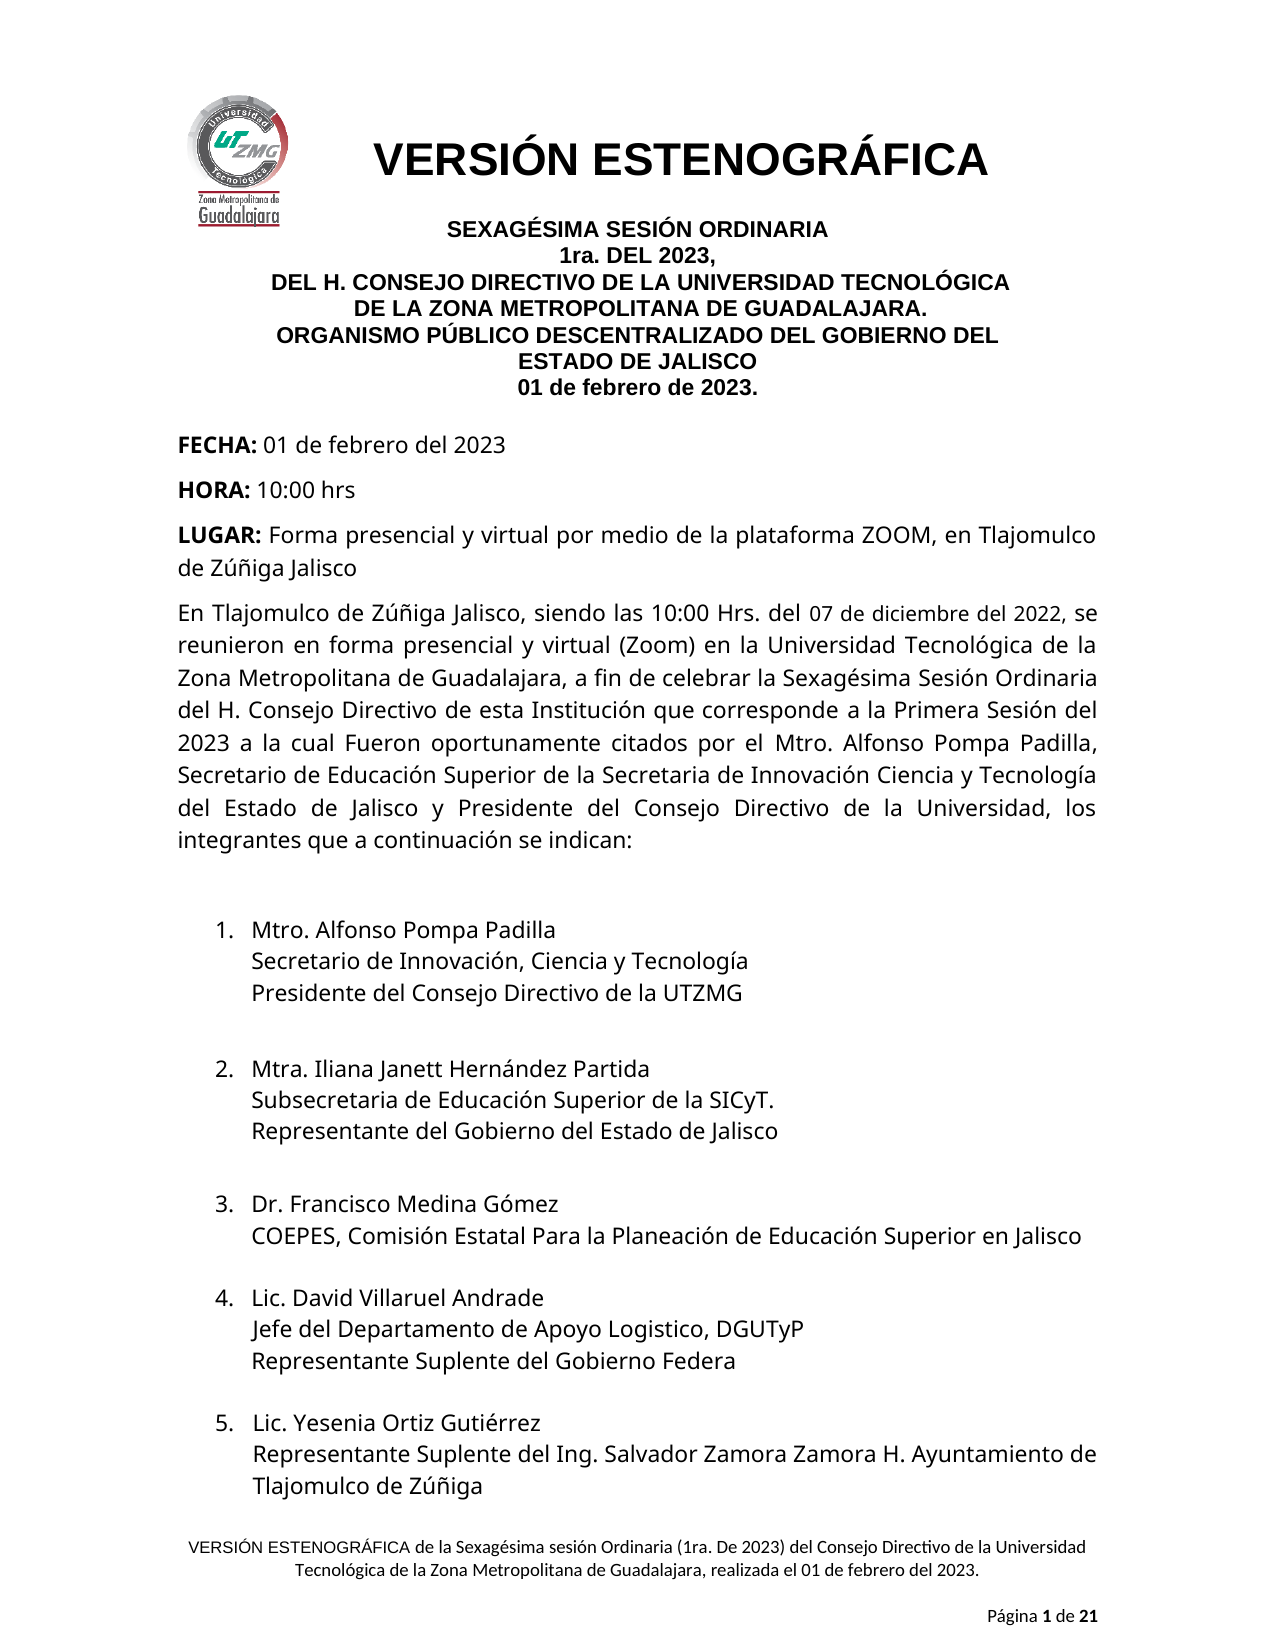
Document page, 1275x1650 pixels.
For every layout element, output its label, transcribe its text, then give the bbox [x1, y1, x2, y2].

text COEPES, Comisión Estatal Para la Planeación de Educación Superior en Jalisco [251, 1219, 1098, 1251]
title SEXAGÉSIMA SESIÓN ORDINARIA [177, 216, 1098, 242]
text Representante Suplente del Ing. Salvador Zamora Zamora H. Ayuntamiento de Tlajomulco de Zúñiga [252, 1438, 1098, 1501]
text FECHA: 01 de febrero del 2023 [177, 429, 1098, 460]
text Representante Suplente del Gobierno Federa [215, 1344, 1098, 1376]
picture [177, 85, 299, 233]
text ORGANISMO PÚBLICO DESCENTRALIZADO DEL GOBIERNO DEL [177, 322, 1098, 348]
text Presidente del Consejo Directivo de la UTZMG [177, 977, 1098, 1008]
list Lic. Yesenia Ortiz Gutiérrez [215, 1407, 1098, 1438]
title DEL H. CONSEJO DIRECTIVO DE LA UNIVERSIDAD TECNOLÓGICA [177, 269, 1098, 295]
text LUGAR: Forma presencial y virtual por medio de la plataforma ZOOM, en Tlajomulco de Zúñiga Jalisco [177, 519, 1098, 583]
list Mtra. Iliana Janett Hernández Partida [215, 1053, 1098, 1084]
text VERSIÓN ESTENOGRÁFICA [299, 133, 1098, 186]
text Jefe del Departamento de Apoyo Logistico, DGUTyP [252, 1313, 1098, 1344]
text Secretario de Innovación, Ciencia y Tecnología [177, 945, 1098, 977]
text Subsecretaria de Educación Superior de la SICyT. [177, 1084, 1098, 1115]
title 1ra. DEL 2023, [177, 242, 1098, 269]
text DE LA ZONA METROPOLITANA DE GUADALAJARA. [177, 295, 1098, 322]
list Dr. Francisco Medina Gómez [215, 1188, 1098, 1219]
text ESTADO DE JALISCO 01 de febrero de 2023. [177, 348, 1098, 401]
text En Tlajomulco de Zúñiga Jalisco, siendo las 10:00 Hrs. del 07 de diciembre del 2022, se reunieron en forma presencial y virtual (Zoom) en la Universidad Tecnológica de la Zona Metropolitana de Guadalajara, a fin de celebrar la Sexagésima Sesión Ordinaria del H. Consejo Directivo de esta Institución que corresponde a la Primera Sesión del 2023 a la cual Fueron oportunamente citados por el Mtro. Alfonso Pompa Padilla, Secretario de Educación Superior de la Secretaria de Innovación Ciencia y Tecnología del Estado de Jalisco y Presidente del Consejo Directivo de la Universidad, los integrantes que a continuación se indican: [177, 597, 1098, 855]
list Lic. David Villaruel Andrade [215, 1282, 1098, 1313]
text HORA: 10:00 hrs [177, 474, 1098, 505]
list Mtro. Alfonso Pompa Padilla [215, 914, 1098, 945]
text Representante del Gobierno del Estado de Jalisco [177, 1115, 1098, 1147]
